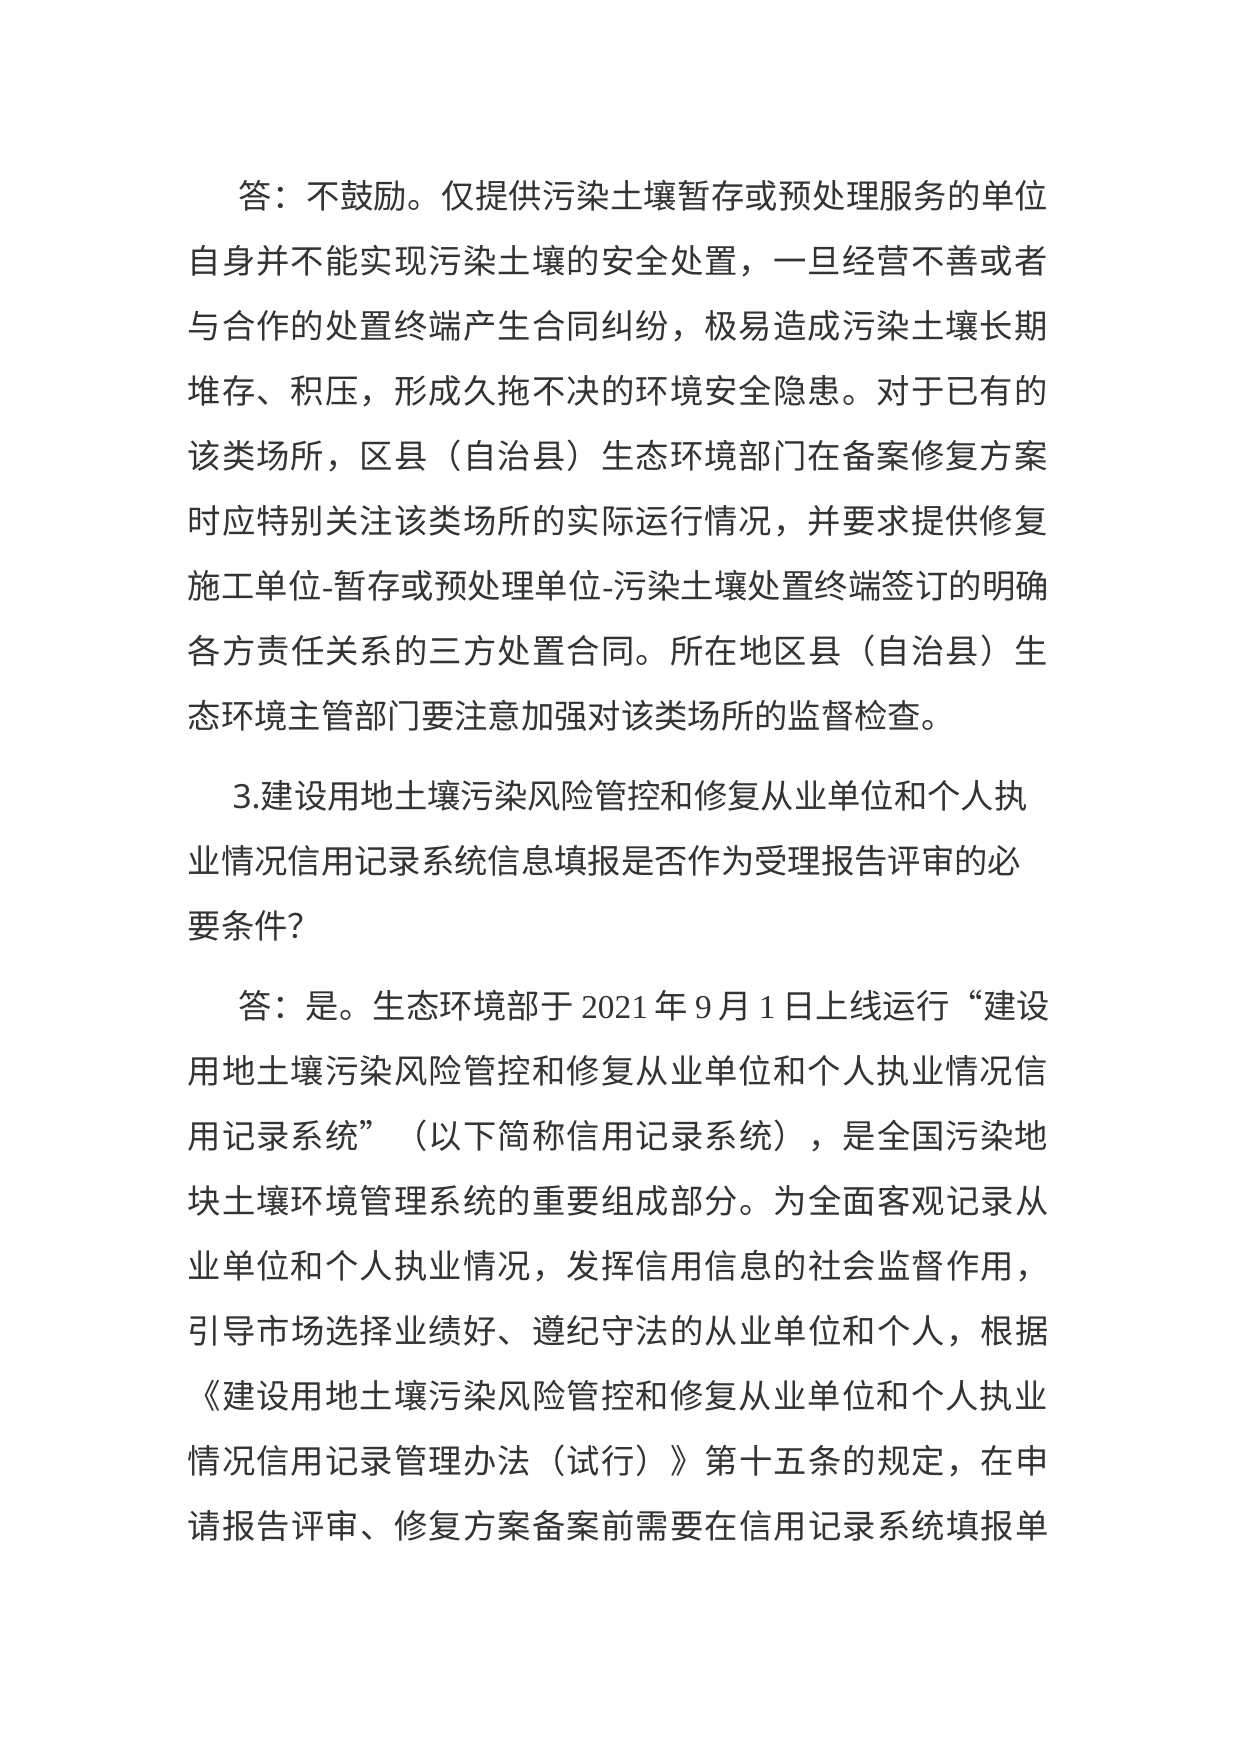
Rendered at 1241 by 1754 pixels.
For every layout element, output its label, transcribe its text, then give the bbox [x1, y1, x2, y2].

text 答：不鼓励。仅提供污染土壤暂存或预处理服务的单位自身并不能实现污染土壤的安全处置，一旦经营不善或者与合作的处置终端产生合同纠纷，极易造成污染土壤长期堆存、积压，形成久拖不决的环境安全隐患。对于已有的该类场所，区县（自治县）生态环境部门在备案修复方案时应特别关注该类场所的实际运行情况，并要求提供修复施工单位-暂存或预处理单位-污染土壤处置终端签订的明确各方责任关系的三方处置合同。所在地区县（自治县）生态环境主管部门要注意加强对该类场所的监督检查。 [187, 162, 1050, 747]
text 3.建设用地土壤污染风险管控和修复从业单位和个人执业情况信用记录系统信息填报是否作为受理报告评审的必要条件？ [187, 762, 1053, 957]
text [187, 972, 1050, 1557]
